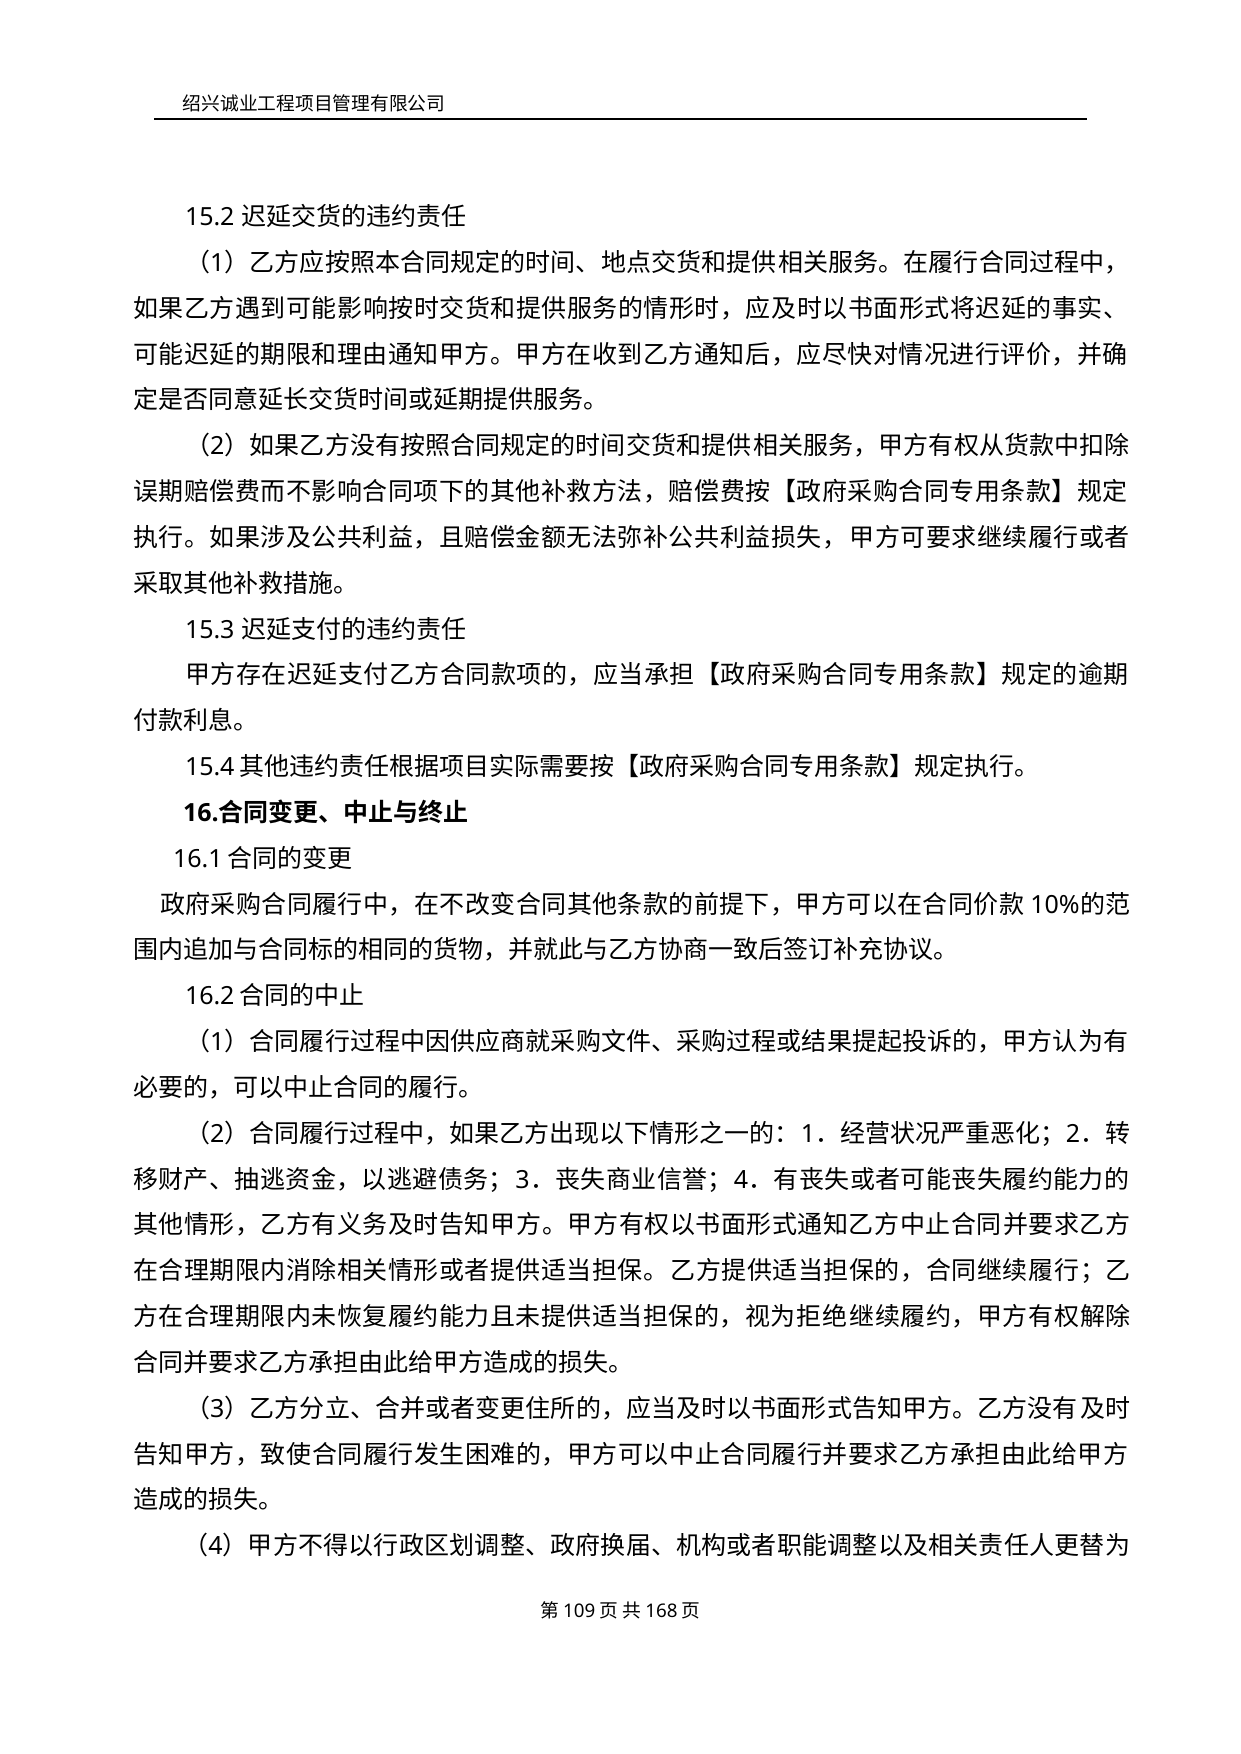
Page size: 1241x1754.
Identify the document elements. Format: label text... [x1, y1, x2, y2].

list 16.合同变更、中止与终止 [133, 785, 1130, 831]
text （3）乙方分立、合并或者变更住所的，应当及时以书面形式告知甲方。乙方没有及时告知甲方，致使合同履行发生困难的，甲方可以中止合同履行并要求乙方承担由此给甲方造成的损失。 [133, 1381, 1130, 1518]
text （1）乙方应按照本合同规定的时间、地点交货和提供相关服务。在履行合同过程中，如果乙方遇到可能影响按时交货和提供服务的情形时，应及时以书面形式将迟延的事实、可能迟延的期限和理由通知甲方。甲方在收到乙方通知后，应尽快对情况进行评价，并确定是否同意延长交货时间或延期提供服务。 [133, 235, 1130, 418]
text （2）合同履行过程中，如果乙方出现以下情形之一的：1．经营状况严重恶化；2．转移财产、抽逃资金，以逃避债务；3．丧失商业信誉；4．有丧失或者可能丧失履约能力的其他情形，乙方有义务及时告知甲方。甲方有权以书面形式通知乙方中止合同并要求乙方在合理期限内消除相关情形或者提供适当担保。乙方提供适当担保的，合同继续履行；乙方在合理期限内未恢复履约能力且未提供适当担保的，视为拒绝继续履约，甲方有权解除合同并要求乙方承担由此给甲方造成的损失。 [133, 1106, 1130, 1381]
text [133, 1518, 1130, 1564]
text 15.2 迟延交货的违约责任 [110, 189, 1130, 235]
text 15.4其他违约责任根据项目实际需要按【政府采购合同专用条款】规定执行。 [110, 739, 1130, 785]
text （1）合同履行过程中因供应商就采购文件、采购过程或结果提起投诉的，甲方认为有必要的，可以中止合同的履行。 [133, 1014, 1130, 1106]
text 16.1合同的变更 [110, 831, 1130, 876]
text （2）如果乙方没有按照合同规定的时间交货和提供相关服务，甲方有权从货款中扣除误期赔偿费而不影响合同项下的其他补救方法，赔偿费按【政府采购合同专用条款】规定执行。如果涉及公共利益，且赔偿金额无法弥补公共利益损失，甲方可要求继续履行或者采取其他补救措施。 [133, 418, 1130, 601]
text 甲方存在迟延支付乙方合同款项的，应当承担【政府采购合同专用条款】规定的逾期付款利息。 [133, 647, 1130, 739]
text 政府采购合同履行中，在不改变合同其他条款的前提下，甲方可以在合同价款10%的范围内追加与合同标的相同的货物，并就此与乙方协商一致后签订补充协议。 [133, 876, 1130, 968]
text 15.3 迟延支付的违约责任 [110, 601, 1130, 647]
text 16.2合同的中止 [110, 968, 1130, 1014]
